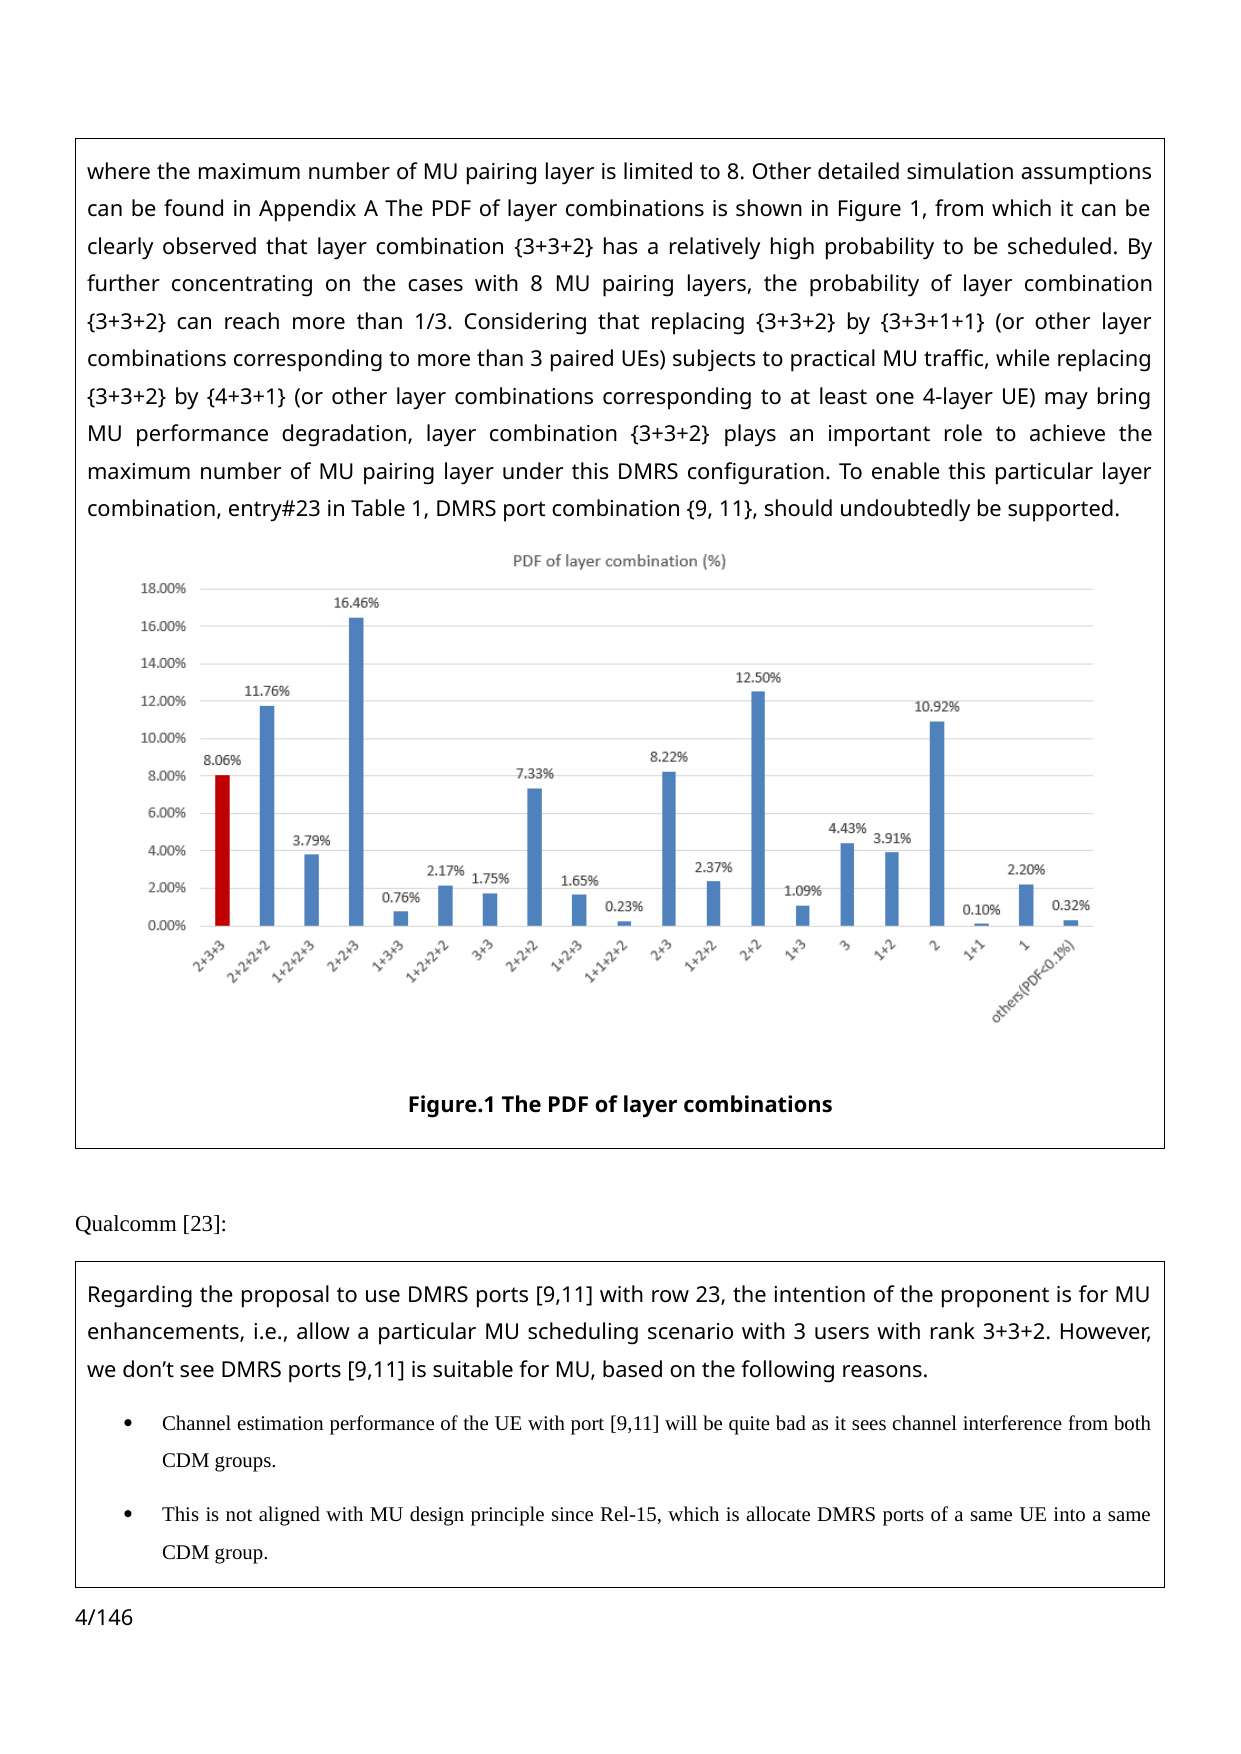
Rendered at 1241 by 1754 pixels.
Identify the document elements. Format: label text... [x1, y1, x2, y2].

text Qualcomm [23]: [75, 1205, 1165, 1242]
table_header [76, 1262, 1164, 1587]
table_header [76, 139, 1164, 1148]
picture [135, 543, 1106, 1033]
